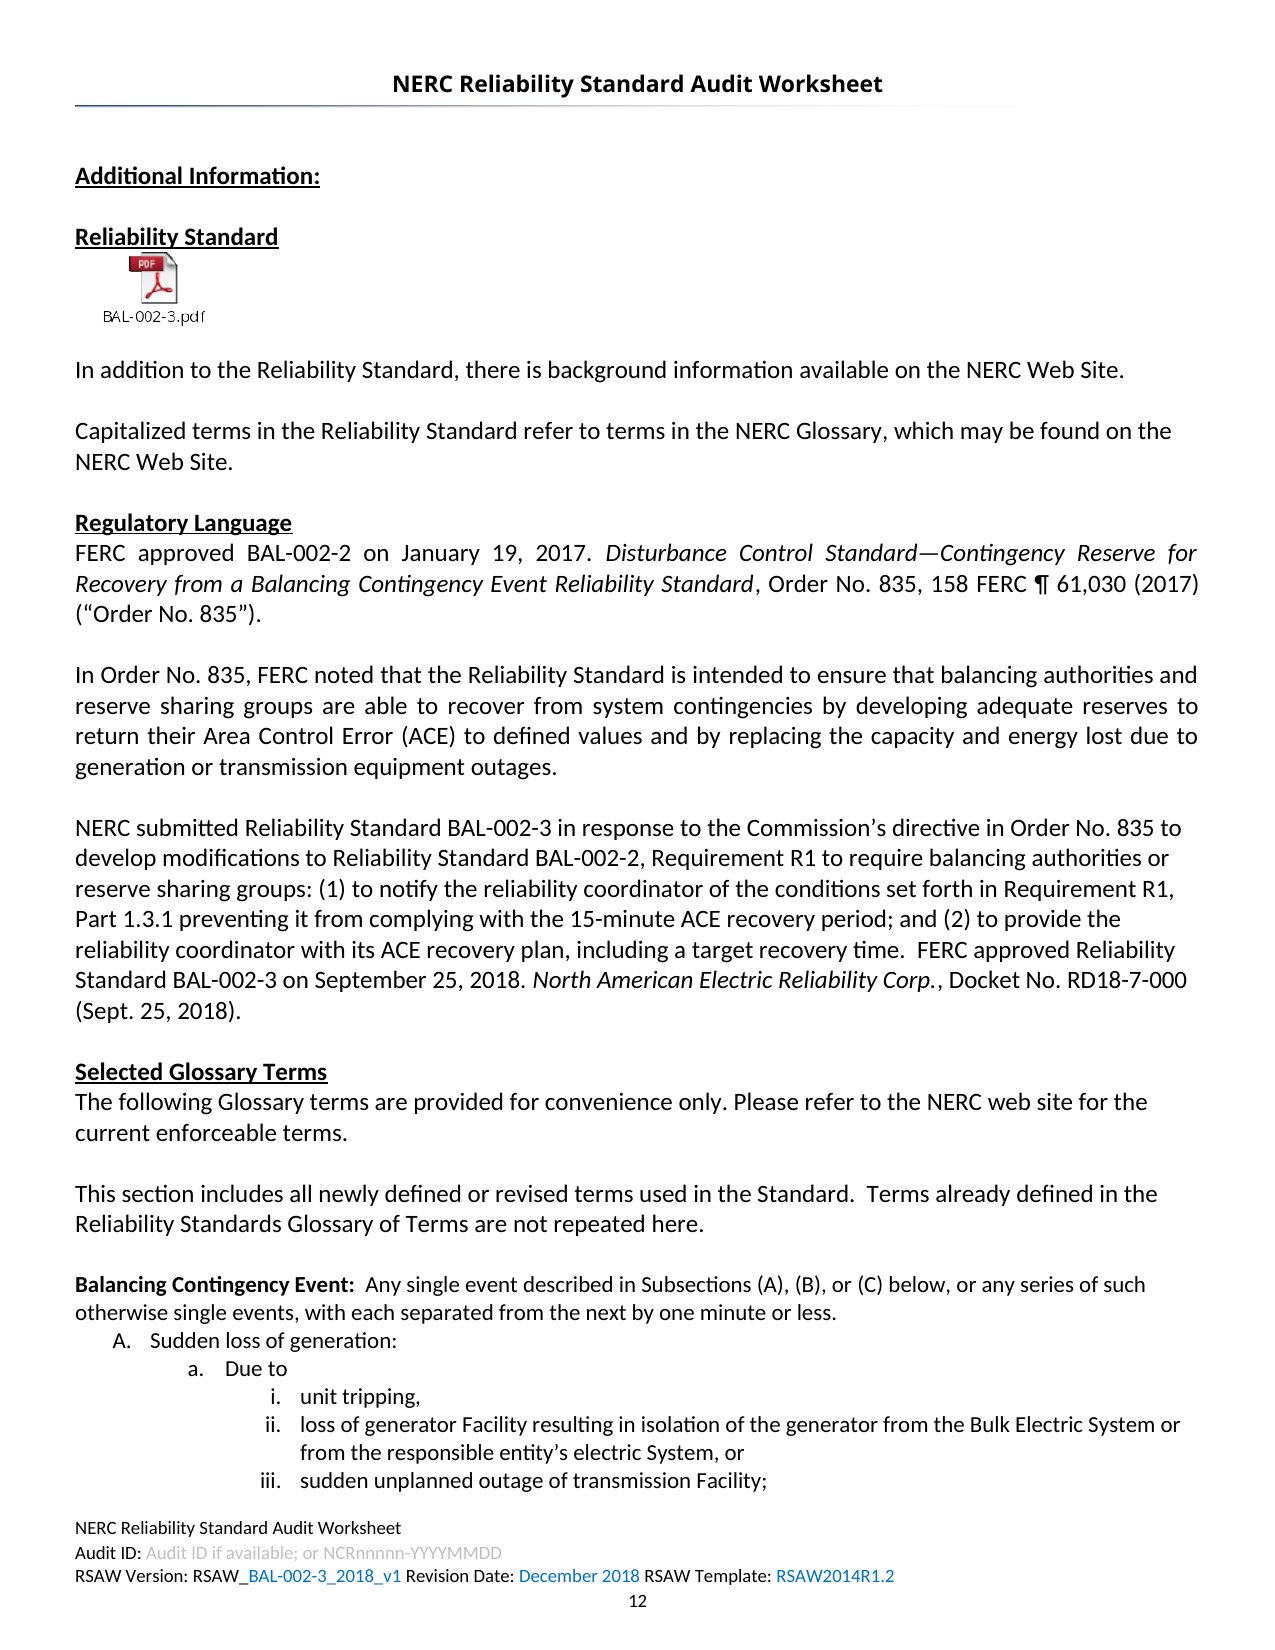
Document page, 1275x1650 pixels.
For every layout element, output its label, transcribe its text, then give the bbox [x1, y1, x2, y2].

text NERC submitted Reliability Standard BAL-002-3 in response to the Commission’s directive in Order No. 835 to develop modifications to Reliability Standard BAL-002-2, Requirement R1 to require balancing authorities or reserve sharing groups: (1) to notify the reliability coordinator of the conditions set forth in Requirement R1, Part 1.3.1 preventing it from complying with the 15-minute ACE recovery period; and (2) to provide the reliability coordinator with its ACE recovery plan, including a target recovery time. FERC approved Reliability Standard BAL-002-3 on September 25, 2018. North American Electric Reliability Corp., Docket No. RD18-7-000 (Sept. 25, 2018). [75, 812, 1200, 1026]
list Due to [187, 1354, 1200, 1382]
text This section includes all newly defined or revised terms used in the Standard. Terms already defined in the Reliability Standards Glossary of Terms are not repeated here. [75, 1178, 1200, 1239]
text Reliability Standard [75, 221, 1200, 252]
text Capitalized terms in the Reliability Standard refer to terms in the NERC Glossary, which may be found on the NERC Web Site. [75, 415, 1200, 476]
list unit tripping, [281, 1382, 1200, 1410]
text Additional Information: [75, 160, 1200, 191]
text Regulatory Language [75, 507, 1200, 537]
text Selected Glossary Terms [75, 1056, 1200, 1087]
list loss of generator Facility resulting in isolation of the generator from the Bulk Electric System or from the responsible entity’s electric System, or [281, 1410, 1200, 1466]
text In Order No. 835, FERC noted that the Reliability Standard is intended to ensure that balancing authorities and reserve sharing groups are able to recover from system contingencies by developing adequate reserves to return their Area Control Error (ACE) to defined values and by replacing the capacity and energy lost due to generation or transmission equipment outages. [75, 659, 1200, 781]
list Sudden loss of generation: [112, 1326, 1200, 1354]
picture [75, 105, 1044, 114]
text FERC approved BAL-002-2 on January 19, 2017. Disturbance Control Standard—Contingency Reserve for Recovery from a Balancing Contingency Event Reliability Standard, Order No. 835, 158 FERC ¶ 61,030 (2017) (“Order No. 835”). [75, 537, 1200, 629]
text The following Glossary terms are provided for convenience only. Please refer to the NERC web site for the current enforceable terms. [75, 1087, 1200, 1148]
list sudden unplanned outage of transmission Facility; [281, 1466, 1200, 1494]
text Balancing Contingency Event: Any single event described in Subsections (A), (B), or (C) below, or any series of such otherwise single events, with each separated from the next by one minute or less. [75, 1270, 1200, 1326]
text In addition to the Reliability Standard, there is background information available on the NERC Web Site. [75, 354, 1200, 384]
